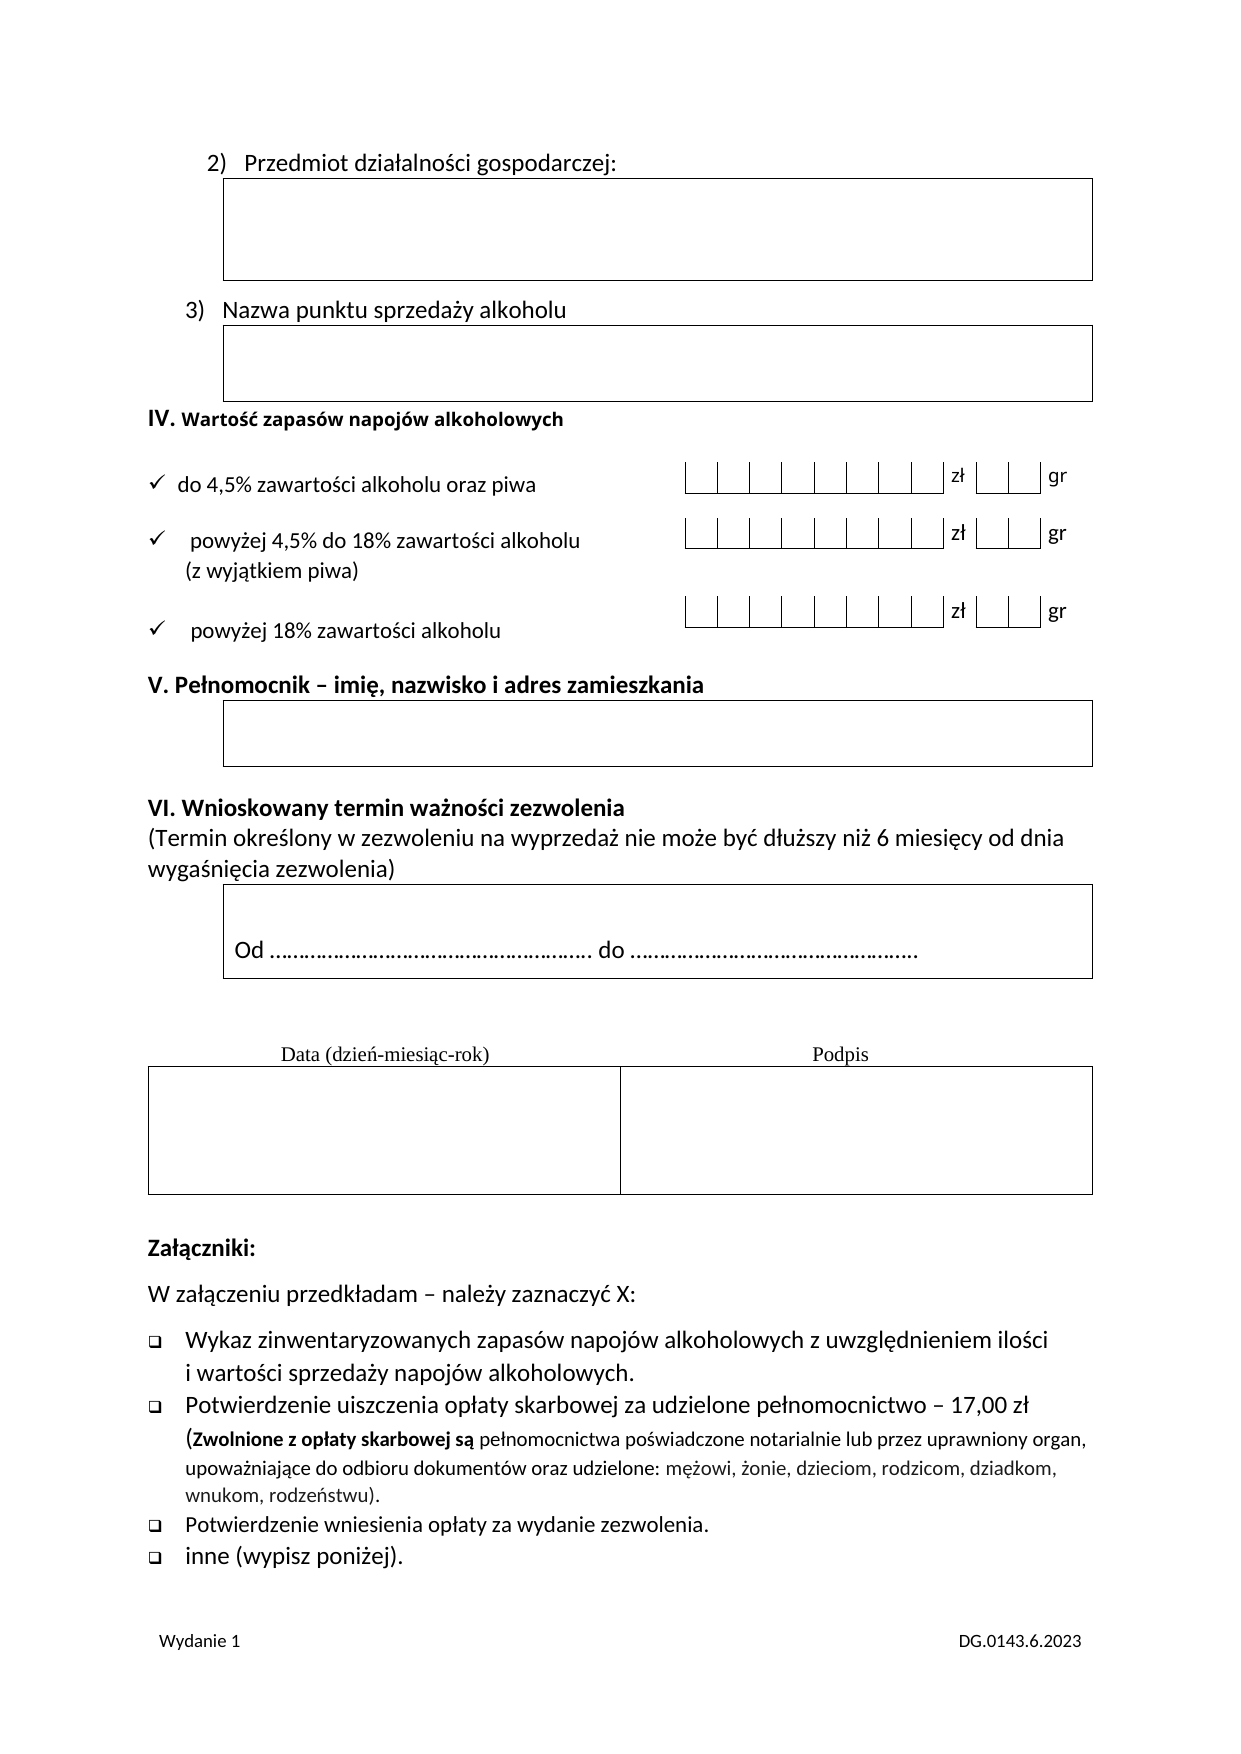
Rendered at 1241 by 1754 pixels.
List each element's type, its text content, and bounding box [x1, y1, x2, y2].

text (Termin określony w zezwoleniu na wyprzedaż nie może być dłuższy niż 6 miesięcy od dnia wygaśnięcia zezwolenia) [148, 823, 1093, 884]
table_header [782, 462, 814, 492]
list do 4,5% zawartości alkoholu oraz piwa [148, 470, 1093, 498]
text W załączeniu przedkładam – należy zaznaczyć X: [148, 1278, 1093, 1309]
table_header [686, 518, 717, 548]
text Data (dzień-miesiąc-rok) Podpis [148, 1042, 1093, 1066]
list Potwierdzenie wniesienia opłaty za wydanie zezwolenia. [148, 1510, 1093, 1538]
table_header [750, 596, 781, 627]
table_header [879, 518, 911, 548]
list Nazwa punktu sprzedaży alkoholu [185, 294, 1093, 324]
table_header [847, 596, 878, 627]
table_header [686, 462, 717, 492]
list inne (wypisz poniżej). [148, 1540, 1093, 1571]
table_header [1009, 518, 1040, 548]
table_header gr [1041, 462, 1078, 492]
list Wykaz zinwentaryzowanych zapasów napojów alkoholowych z uwzględnieniem ilości i wartości sprzedaży napojów alkoholowych. [148, 1324, 1093, 1387]
table_header [977, 462, 1008, 492]
table_header gr [1041, 596, 1078, 627]
table_header [718, 518, 749, 548]
table_header [879, 596, 911, 627]
table_header [847, 462, 878, 492]
table_header [149, 1067, 620, 1194]
table_header zł [944, 518, 976, 548]
table_header [224, 701, 1092, 766]
text Załączniki: [148, 1232, 1093, 1263]
table_header [847, 518, 878, 548]
text VI. Wnioskowany termin ważności zezwolenia [148, 792, 1093, 823]
list Przedmiot działalności gospodarczej: [207, 148, 1093, 178]
table_header [750, 462, 781, 492]
table_header zł [944, 596, 976, 627]
table_header [718, 462, 749, 492]
list powyżej 4,5% do 18% zawartości alkoholu (z wyjątkiem piwa) [148, 526, 1093, 584]
table_header [879, 462, 911, 492]
table_header [718, 596, 749, 627]
table_header [782, 518, 814, 548]
table_header [686, 596, 717, 627]
table_header [912, 462, 943, 492]
table_header [977, 518, 1008, 548]
text V. Pełnomocnik – imię, nazwisko i adres zamieszkania [148, 669, 1093, 700]
table_header [977, 596, 1008, 627]
table_header [1009, 462, 1040, 492]
table_header [815, 596, 846, 627]
table_header gr [1041, 518, 1078, 548]
table_header [621, 1067, 1092, 1194]
list Potwierdzenie uiszczenia opłaty skarbowej za udzielone pełnomocnictwo – 17,00 zł (Zwolnione z opłaty skarbowej są pełnomocnictwa poświadczone notarialnie lub przez uprawniony organ, upoważniające do odbioru dokumentów oraz udzielone: mężowi, żonie, dzieciom, rodzicom, dziadkom, wnukom, rodzeństwu). [148, 1390, 1093, 1508]
table_header [815, 462, 846, 492]
table_header [1009, 596, 1040, 627]
text IV. Wartość zapasów napojów alkoholowych [148, 402, 1093, 432]
table_header [815, 518, 846, 548]
table_header [782, 596, 814, 627]
table_header [224, 326, 1092, 401]
table_header [224, 179, 1092, 280]
table_header Od ……………………………………………….. do ………………………………………….. [224, 885, 1092, 978]
table_header zł [944, 462, 976, 492]
table_header [912, 596, 943, 627]
table_header [750, 518, 781, 548]
table_header [912, 518, 943, 548]
list powyżej 18% zawartości alkoholu [148, 616, 1093, 644]
